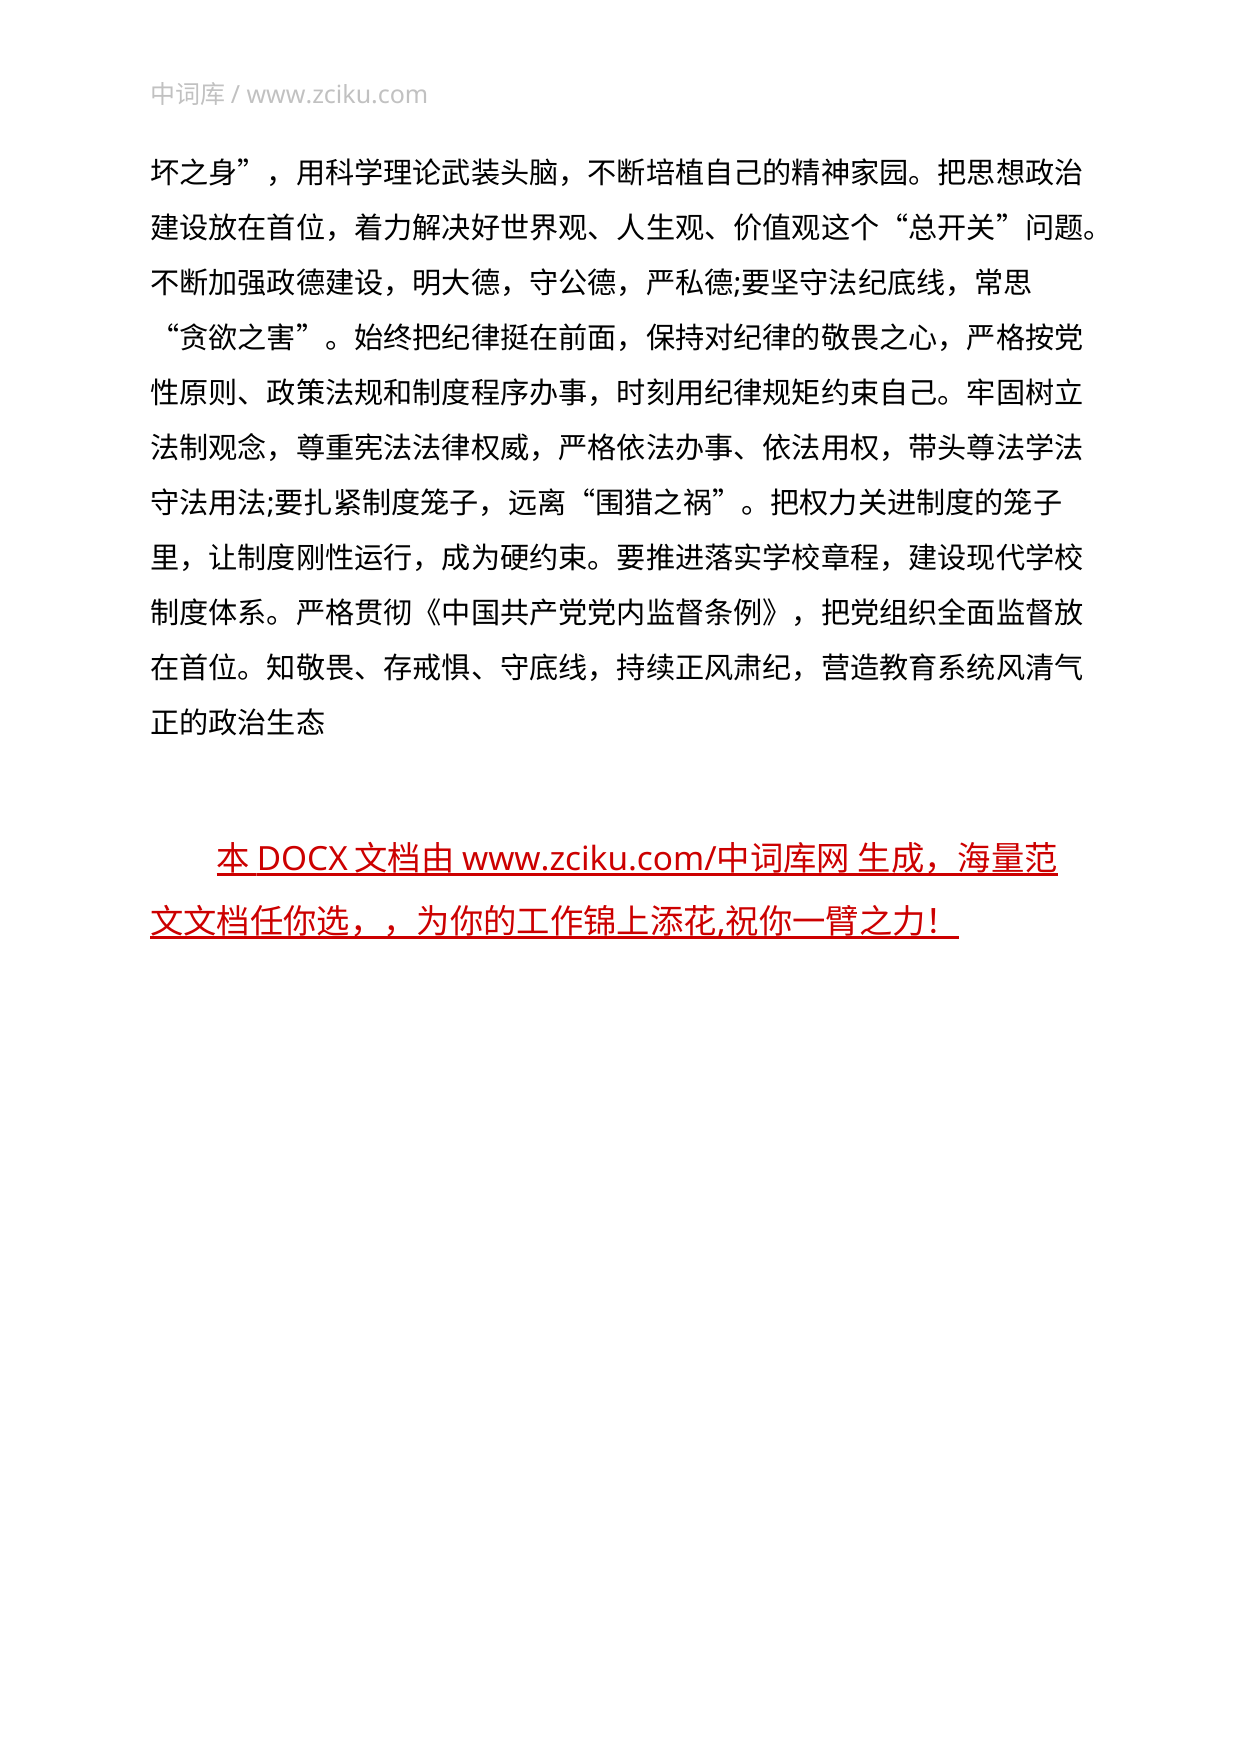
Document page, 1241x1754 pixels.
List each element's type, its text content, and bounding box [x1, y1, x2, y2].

text 本DOCX文档由 www.zciku.com/中词库网 生成，海量范文文档任你选，，为你的工作锦上添花,祝你一臂之力！ [150, 832, 1090, 943]
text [150, 150, 1090, 741]
